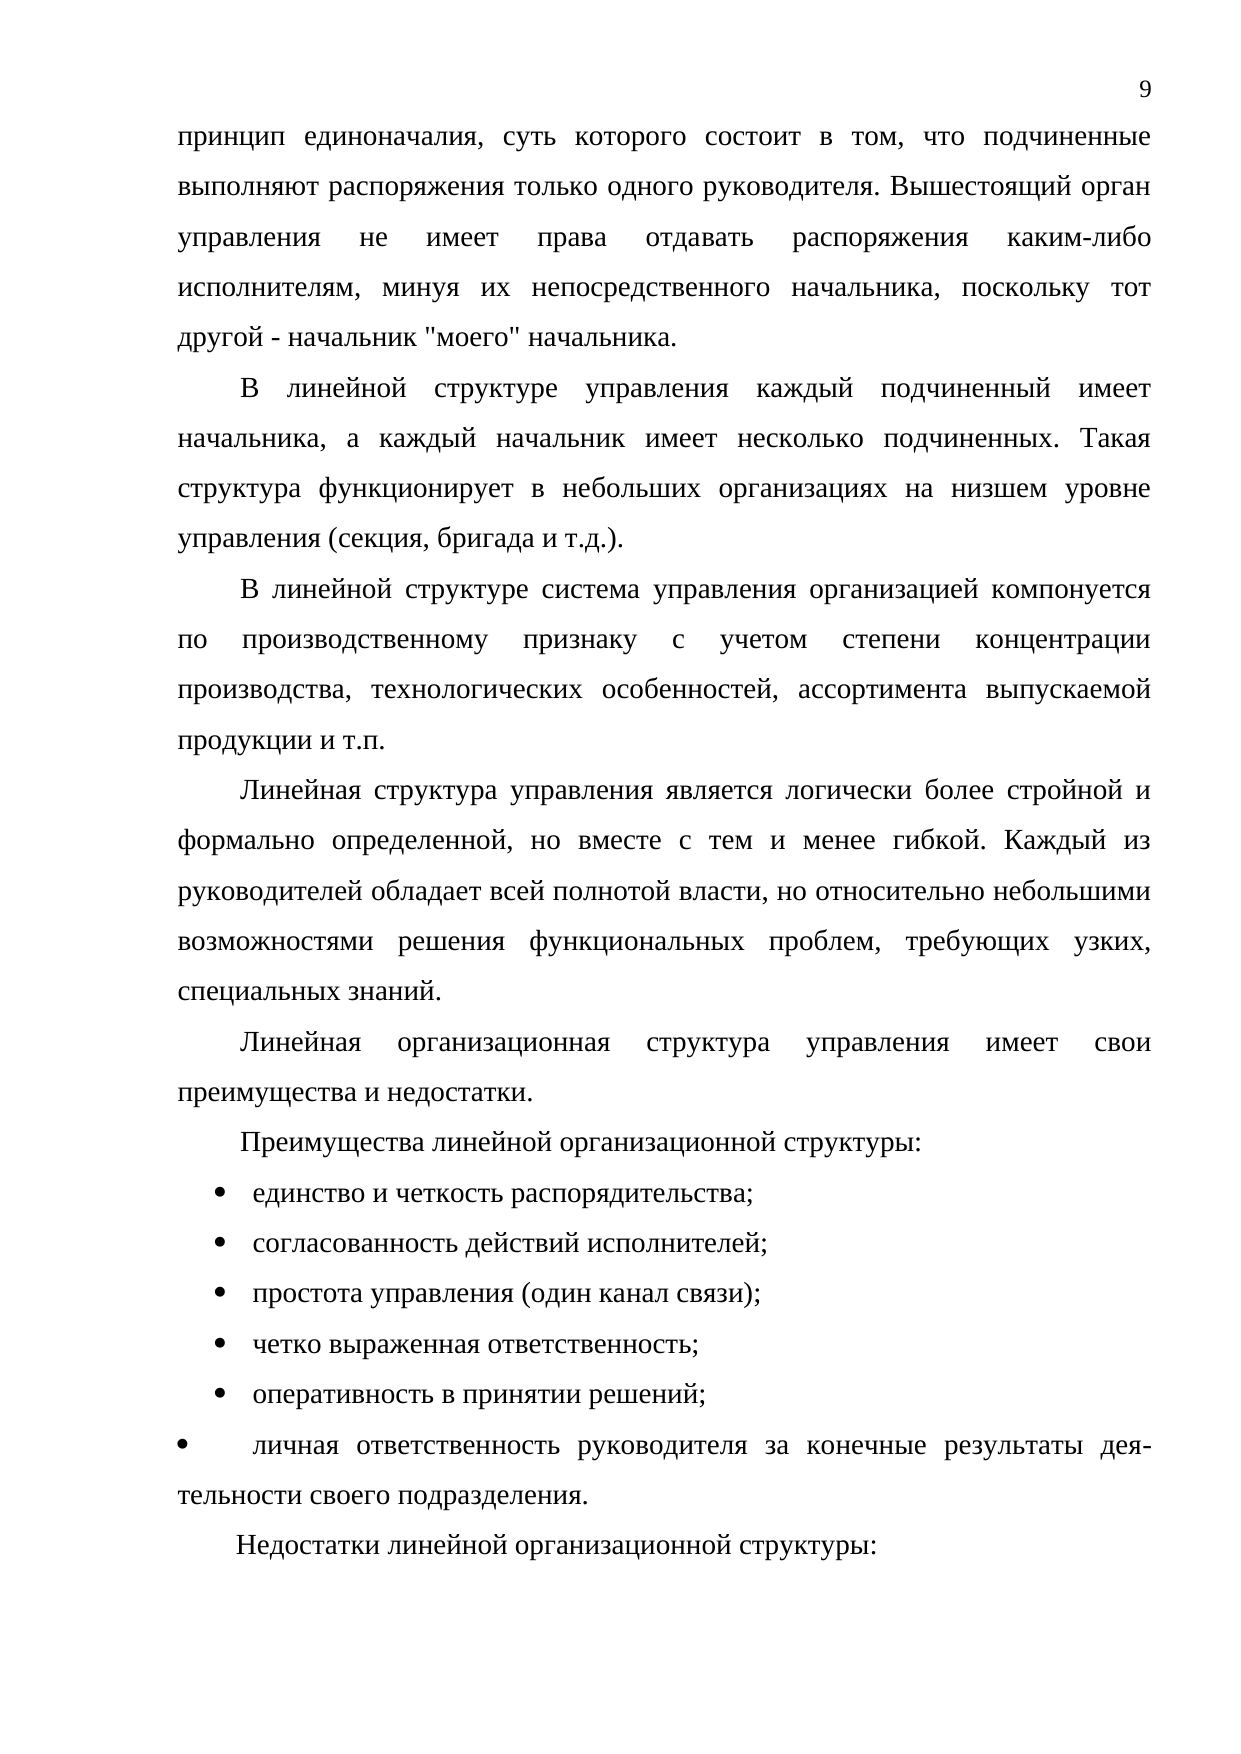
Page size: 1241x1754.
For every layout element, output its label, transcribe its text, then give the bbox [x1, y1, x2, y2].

list оперативность в принятии решений; [215, 1376, 1152, 1410]
text Линейная структура управления является логически более стройной и формально определенной, но вместе с тем и менее гибкой. Каждый из руководителей обладает всей полнотой власти, но относительно небольшими возможностями решения функциональных проблем, требующих узких, специальных знаний. [177, 772, 1152, 1007]
list простота управления (один канал связи); [215, 1276, 1152, 1309]
text В линейной структуре система управления организацией компонуется по производственному признаку с учетом степени концентрации производства, технологических особенностей, ассортимента выпускаемой продукции и т.п. [177, 571, 1152, 755]
list единство и четкость распорядительства; [215, 1175, 1152, 1208]
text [177, 118, 1152, 353]
list личная ответственность руководителя за конечные результаты деятельности своего подразделения. [177, 1427, 1152, 1511]
text Недостатки линейной организационной структуры: [177, 1527, 1152, 1561]
list четко выраженная ответственность; [215, 1326, 1152, 1359]
text Преимущества линейной организационной структуры: [177, 1124, 1152, 1158]
list согласованность действий исполнителей; [215, 1225, 1152, 1259]
text Линейная организационная структура управления имеет свои преимущества и недостатки. [177, 1024, 1152, 1108]
text В линейной структуре управления каждый подчиненный имеет начальника, а каждый начальник имеет несколько подчиненных. Такая структура функционирует в небольших организациях на низшем уровне управления (секция, бригада и т.д.). [177, 370, 1152, 554]
